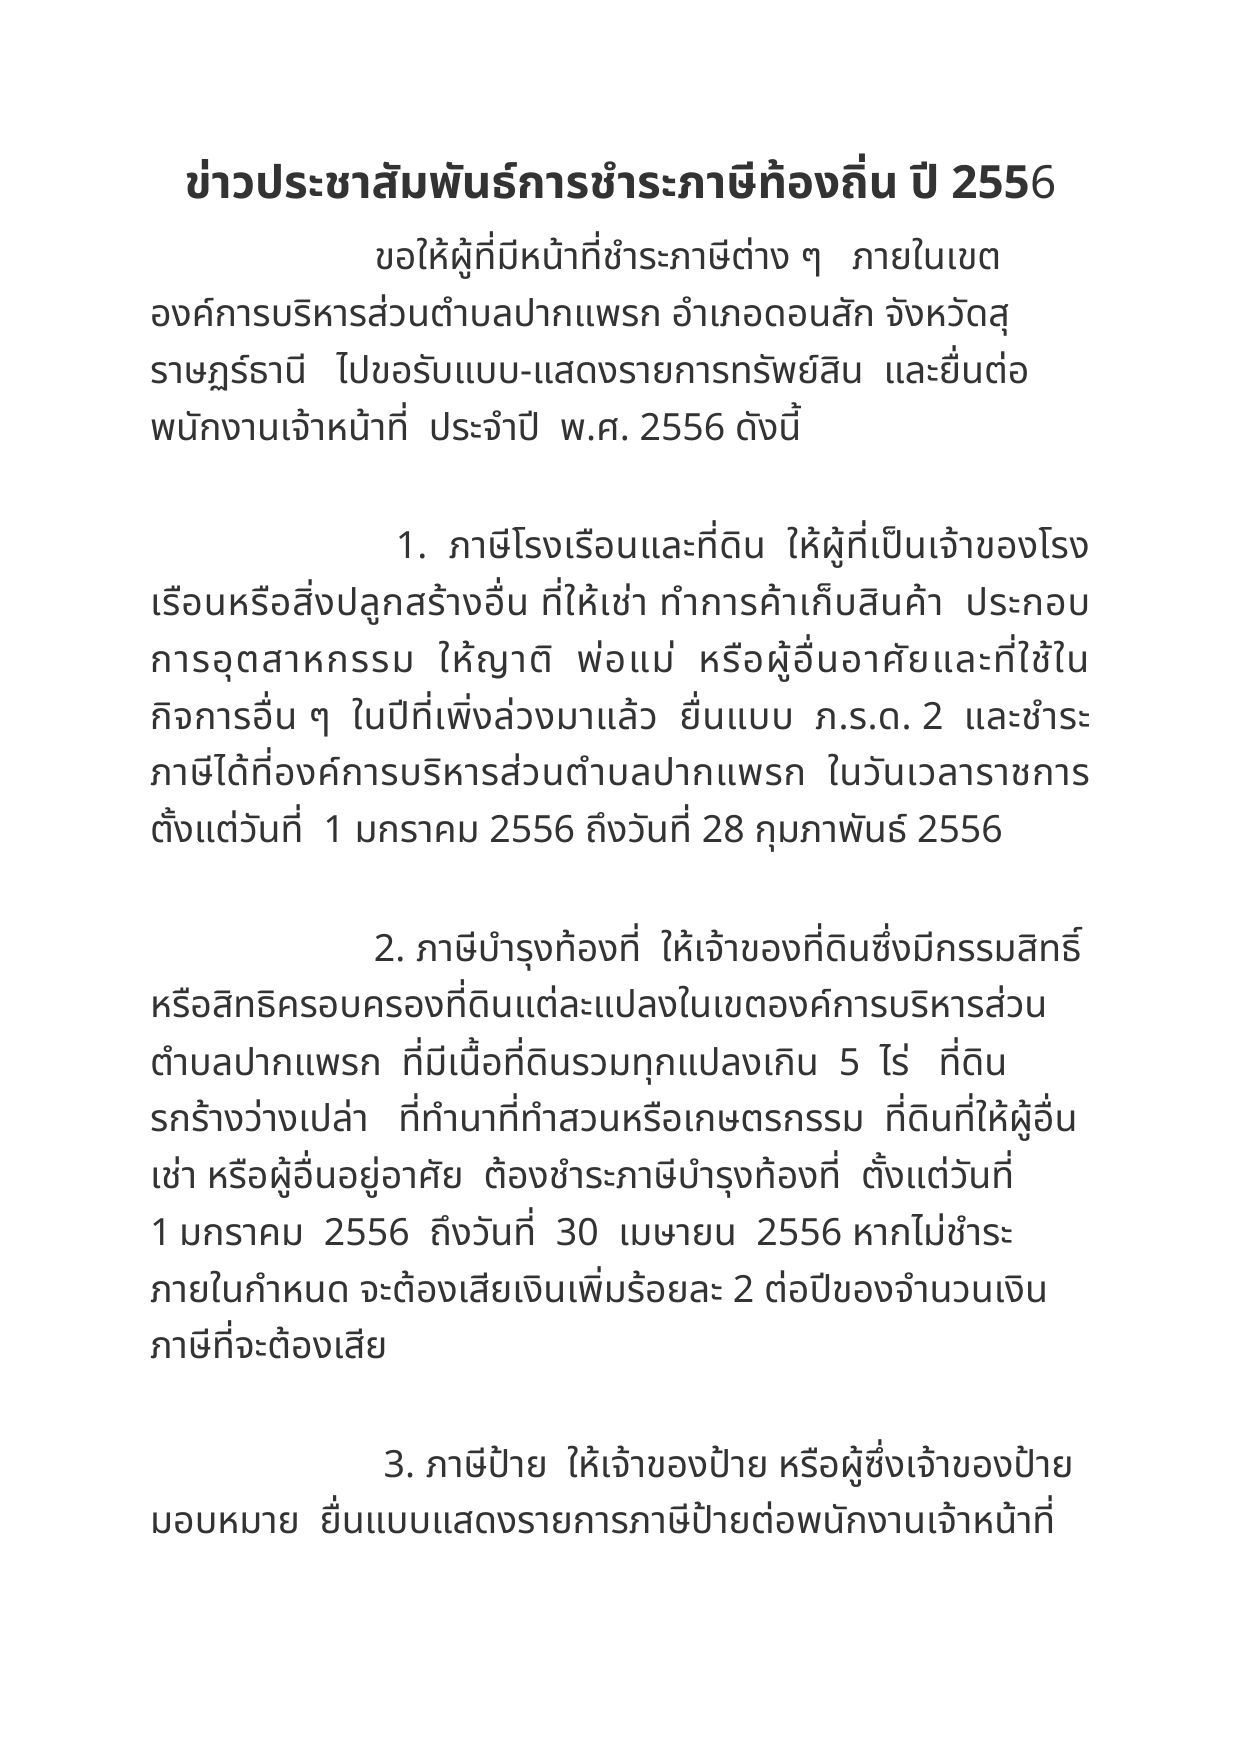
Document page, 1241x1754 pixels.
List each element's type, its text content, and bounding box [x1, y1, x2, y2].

text ข่าวประชาสัมพันธ์การชำระภาษีท้องถิ่น ปี 2556 [150, 150, 1090, 219]
text ขอให้ผู้ที่มีหน้าที่ชำระภาษีต่าง ๆ ภายในเขตองค์การบริหารส่วนตำบลปากแพรก อำเภอดอนสัก จังหวัดสุราษฏร์ธานี ไปขอรับแบบ-แสดงรายการทรัพย์สิน และยื่นต่อพนักงานเจ้าหน้าที่ ประจำปี พ.ศ. 2556 ดังนี้ [150, 230, 1090, 457]
text 1. ภาษีโรงเรือนและที่ดิน ให้ผู้ที่เป็นเจ้าของโรงเรือนหรือสิ่งปลูกสร้างอื่น ที่ให้เช่า ทำการค้าเก็บสินค้า ประกอบการอุตสาหกรรม ให้ญาติ พ่อแม่ หรือผู้อื่นอาศัยและที่ใช้ในกิจการอื่น ๆ ในปีที่เพิ่งล่วงมาแล้ว ยื่นแบบ ภ.ร.ด. 2 และชำระภาษีได้ที่องค์การบริหารส่วนตำบลปากแพรก ในวันเวลาราชการ ตั้งแต่วันที่ 1 มกราคม 2556 ถึงวันที่ 28 กุมภาพันธ์ 2556 [150, 468, 1090, 860]
text 2. ภาษีบำรุงท้องที่ ให้เจ้าของที่ดินซึ่งมีกรรมสิทธิ์หรือสิทธิครอบครองที่ดินแต่ละแปลงในเขตองค์การบริหารส่วนตำบลปากแพรก ที่มีเนื้อที่ดินรวมทุกแปลงเกิน 5 ไร่ ที่ดินรกร้างว่างเปล่า ที่ทำนาที่ทำสวนหรือเกษตรกรรม ที่ดินที่ให้ผู้อื่นเช่า หรือผู้อื่นอยู่อาศัย ต้องชำระภาษีบำรุงท้องที่ ตั้งแต่วันที่ 1มกราคม 2556 ถึงวันที่ 30 เมษายน 2556 หากไม่ชำระภายในกำหนด จะต้องเสียเงินเพิ่มร้อยละ 2 ต่อปีของจำนวนเงินภาษีที่จะต้องเสีย [150, 870, 1090, 1376]
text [150, 1386, 1090, 1551]
